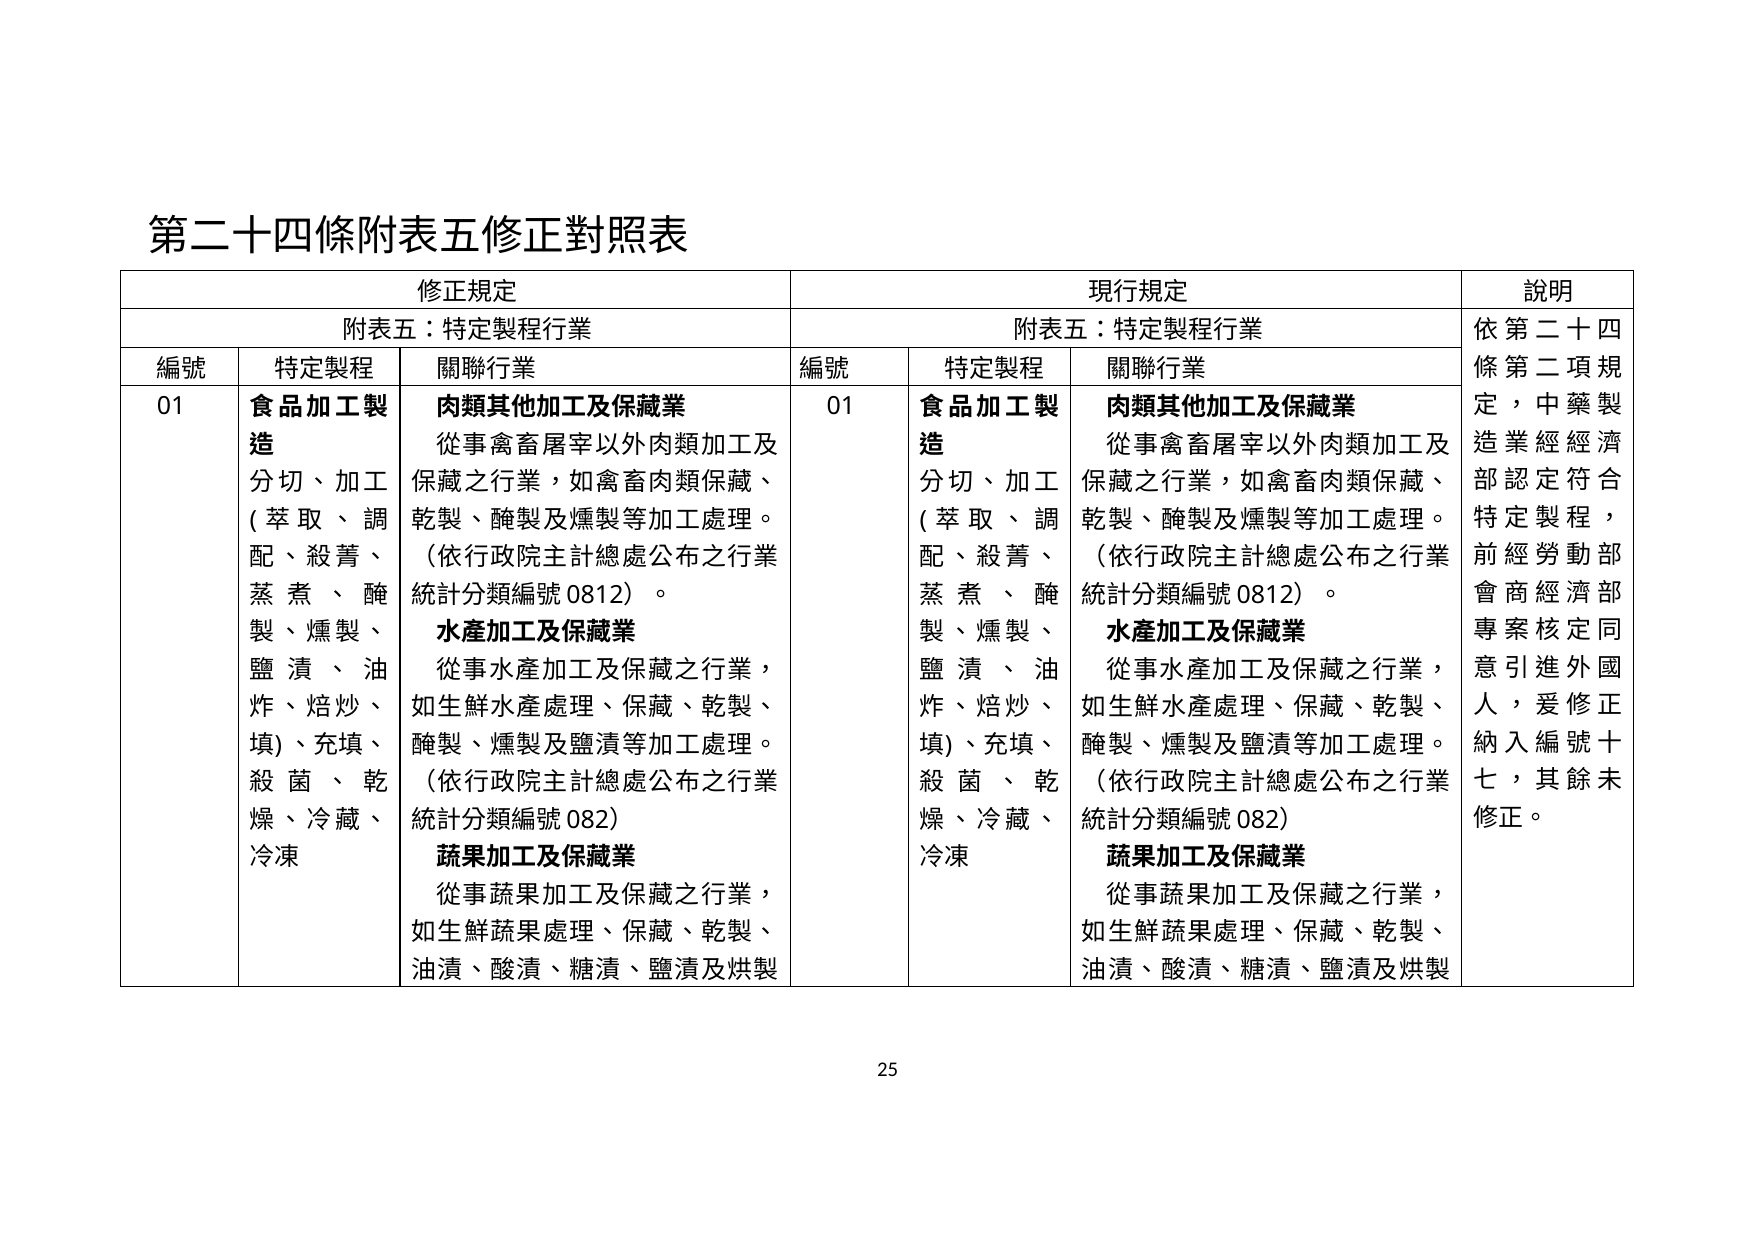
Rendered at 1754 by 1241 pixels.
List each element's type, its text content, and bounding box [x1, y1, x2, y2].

table_cell 附表五：特定製程行業 [121, 309, 790, 347]
table_cell 01 [121, 386, 238, 986]
table_cell 特定製程 [909, 348, 1070, 385]
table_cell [401, 386, 790, 986]
table_cell 編號 [121, 348, 238, 385]
table_cell 依第二十四條第二項規定，中藥製造業經經濟部認定符合特定製程，前經勞動部會商經濟部專案核定同意引進外國人，爰修正納入編號十七，其餘未修正。 [1462, 309, 1633, 986]
table_cell 01 [791, 386, 908, 986]
table_cell 附表五：特定製程行業 [791, 309, 1461, 347]
table_cell 特定製程 [239, 348, 399, 385]
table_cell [239, 386, 399, 986]
table_cell 編號 [791, 348, 908, 385]
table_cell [909, 386, 1070, 986]
table_cell 關聯行業 [1071, 348, 1461, 385]
text 第二十四條附表五修正對照表 [148, 194, 1606, 269]
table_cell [1071, 386, 1461, 986]
table_header 修正規定 [121, 271, 790, 308]
table_header 現行規定 [791, 271, 1461, 308]
table_header 說明 [1462, 271, 1633, 308]
table_cell 關聯行業 [401, 348, 790, 385]
